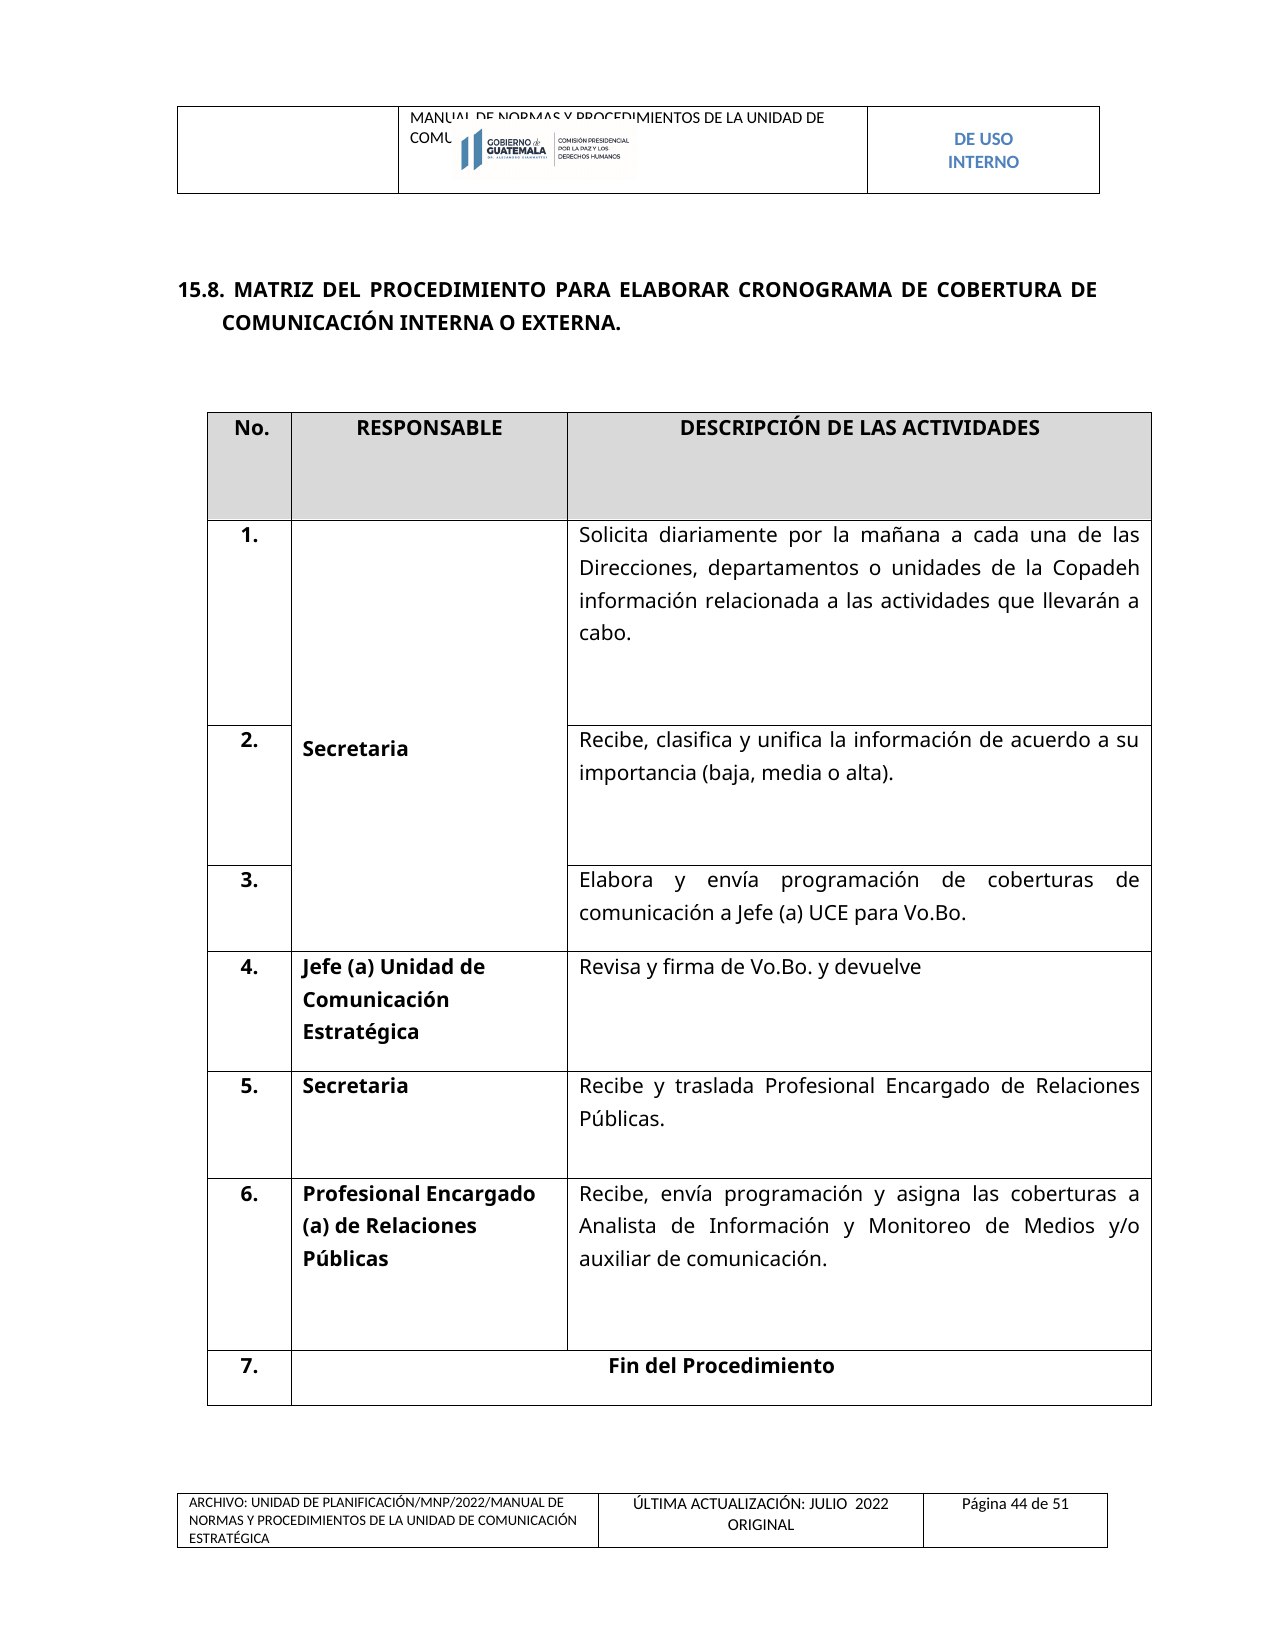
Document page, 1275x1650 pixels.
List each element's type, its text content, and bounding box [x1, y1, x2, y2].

table_cell Secretaria [292, 1072, 567, 1178]
table_cell 3. [208, 866, 291, 951]
table_header No. [208, 413, 291, 519]
table_cell 5. [208, 1072, 291, 1178]
table_cell Fin del Procedimiento [292, 1351, 1151, 1404]
table_cell 4. [208, 952, 291, 1071]
table_cell Recibe, envía programación y asigna las coberturas a Analista de Información y Monitoreo de Medios y/o auxiliar de comunicación. [568, 1179, 1151, 1350]
table_cell Recibe y traslada Profesional Encargado de Relaciones Públicas. [568, 1072, 1151, 1178]
table_cell Recibe, clasifica y unifica la información de acuerdo a su importancia (baja, media o alta). [568, 726, 1151, 864]
table_cell Secretaria [292, 521, 567, 951]
picture [451, 119, 638, 180]
table_cell 7. [208, 1351, 291, 1404]
table_cell Solicita diariamente por la mañana a cada una de las Direcciones, departamentos o unidades de la Copadeh información relacionada a las actividades que llevarán a cabo. [568, 521, 1151, 724]
table_cell Elabora y envía programación de coberturas de comunicación a Jefe (a) UCE para Vo.Bo. [568, 866, 1151, 951]
table_cell Jefe (a) Unidad de Comunicación Estratégica [292, 952, 567, 1071]
subtitle 15.8. MATRIZ DEL PROCEDIMIENTO PARA ELABORAR CRONOGRAMA DE COBERTURA DE COMUNICACIÓN INTERNA O EXTERNA. [177, 275, 1098, 336]
table_cell 2. [208, 726, 291, 864]
table_cell 1. [208, 521, 291, 724]
table_header DESCRIPCIÓN DE LAS ACTIVIDADES [568, 413, 1151, 519]
table_cell Revisa y firma de Vo.Bo. y devuelve [568, 952, 1151, 1071]
table_header RESPONSABLE [292, 413, 567, 519]
table_cell 6. [208, 1179, 291, 1350]
table_cell Profesional Encargado (a) de Relaciones Públicas [292, 1179, 567, 1350]
